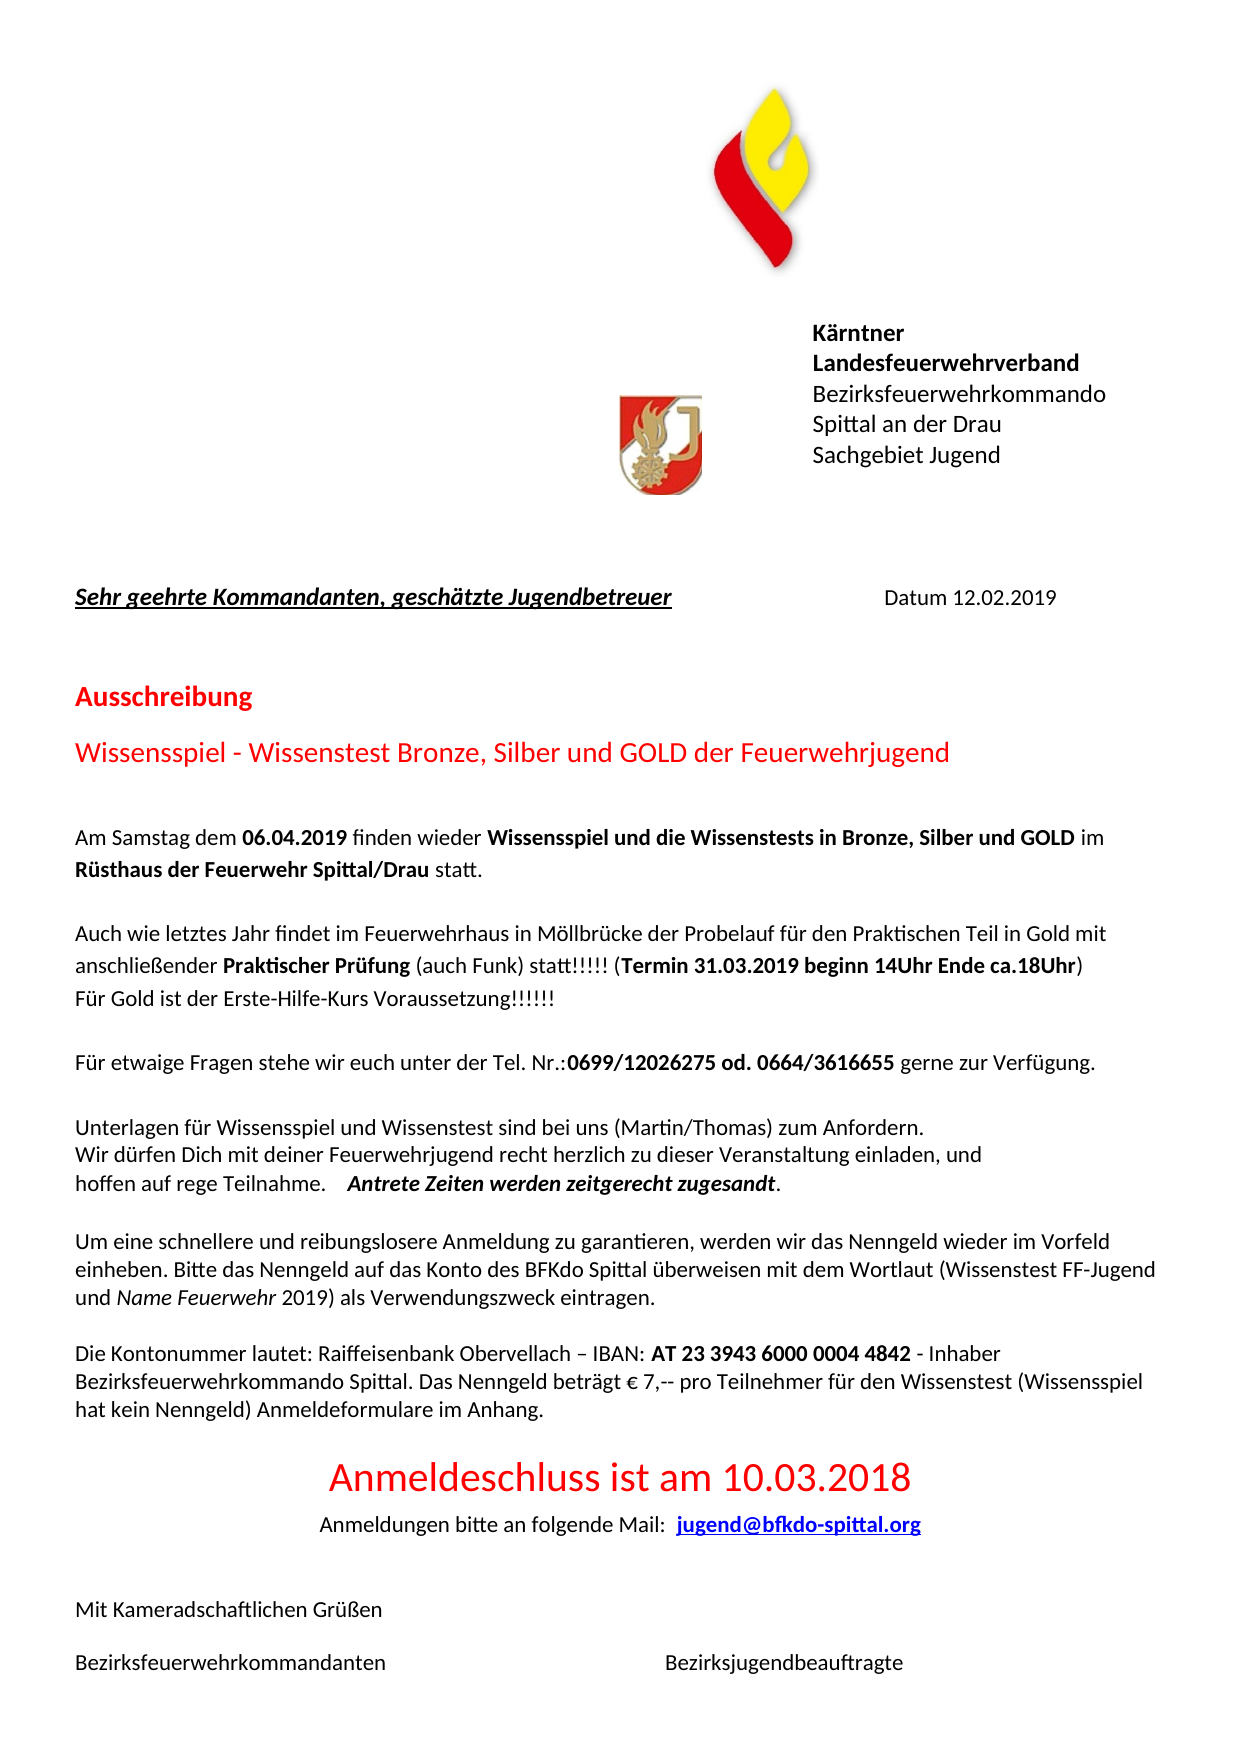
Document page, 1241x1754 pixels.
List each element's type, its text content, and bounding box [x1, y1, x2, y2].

text Um eine schnellere und reibungslosere Anmeldung zu garantieren, werden wir das Nenngeld wieder im Vorfeld einheben. Bitte das Nenngeld auf das Konto des BFKdo Spittal überweisen mit dem Wortlaut (Wissenstest FF-Jugend und Name Feuerwehr 2019) als Verwendungszweck eintragen. [75, 1227, 1165, 1311]
text Die Kontonummer lautet: Raiffeisenbank Obervellach – IBAN: AT 23 3943 6000 0004 4842 - Inhaber Bezirksfeuerwehrkommando Spittal. Das Nenngeld beträgt € 7,-- pro Teilnehmer für den Wissenstest (Wissensspiel hat kein Nenngeld) Anmeldeformulare im Anhang. [75, 1339, 1165, 1423]
text Für Gold ist der Erste-Hilfe-Kurs Voraussetzung!!!!!! [75, 984, 1165, 1012]
text Landesfeuerwehrverband [813, 347, 1165, 378]
picture [617, 395, 702, 493]
text Anmeldeschluss ist am 10.03.2018 [75, 1451, 1165, 1502]
text Wissensspiel - Wissenstest Bronze, Silber und GOLD der Feuerwehrjugend [75, 734, 1165, 770]
text hoffen auf rege Teilnahme. Antrete Zeiten werden zeitgerecht zugesandt. [75, 1169, 1165, 1197]
text Am Samstag dem 06.04.2019 finden wieder Wissensspiel und die Wissenstests in Bronze, Silber und GOLD im Rüsthaus der Feuerwehr Spittal/Drau statt. [75, 823, 1165, 883]
text Anmeldungen bitte an folgende Mail: jugend@bfkdo-spittal.org [75, 1510, 1165, 1538]
text Für etwaige Fragen stehe wir euch unter der Tel. Nr.:0699/12026275 od. 0664/3616655 gerne zur Verfügung. [75, 1048, 1165, 1076]
text Wir dürfen Dich mit deiner Feuerwehrjugend recht herzlich zu dieser Veranstaltung einladen, und [75, 1141, 1165, 1169]
text Bezirksfeuerwehrkommando Spittal an der Drau [812, 378, 1165, 439]
text Sachgebiet Jugend [812, 439, 1165, 469]
text Kärntner [812, 75, 1165, 347]
text Mit Kameradschaftlichen Grüßen [75, 1595, 1165, 1623]
text Ausschreibung [75, 678, 1165, 713]
text Auch wie letztes Jahr findet im Feuerwehrhaus in Möllbrücke der Probelauf für den Praktischen Teil in Gold mit anschließender Praktischer Prüfung (auch Funk) statt!!!!! (Termin 31.03.2019 beginn 14Uhr Ende ca.18Uhr) [75, 919, 1165, 980]
picture [701, 76, 820, 283]
text Sehr geehrte Kommandanten, geschätzte Jugendbetreuer Datum 12.02.2019 [75, 581, 1165, 612]
text Bezirksfeuerwehrkommandanten Bezirksjugendbeauftragte [75, 1648, 1165, 1676]
text Unterlagen für Wissensspiel und Wissenstest sind bei uns (Martin/Thomas) zum Anfordern. [75, 1113, 1165, 1141]
